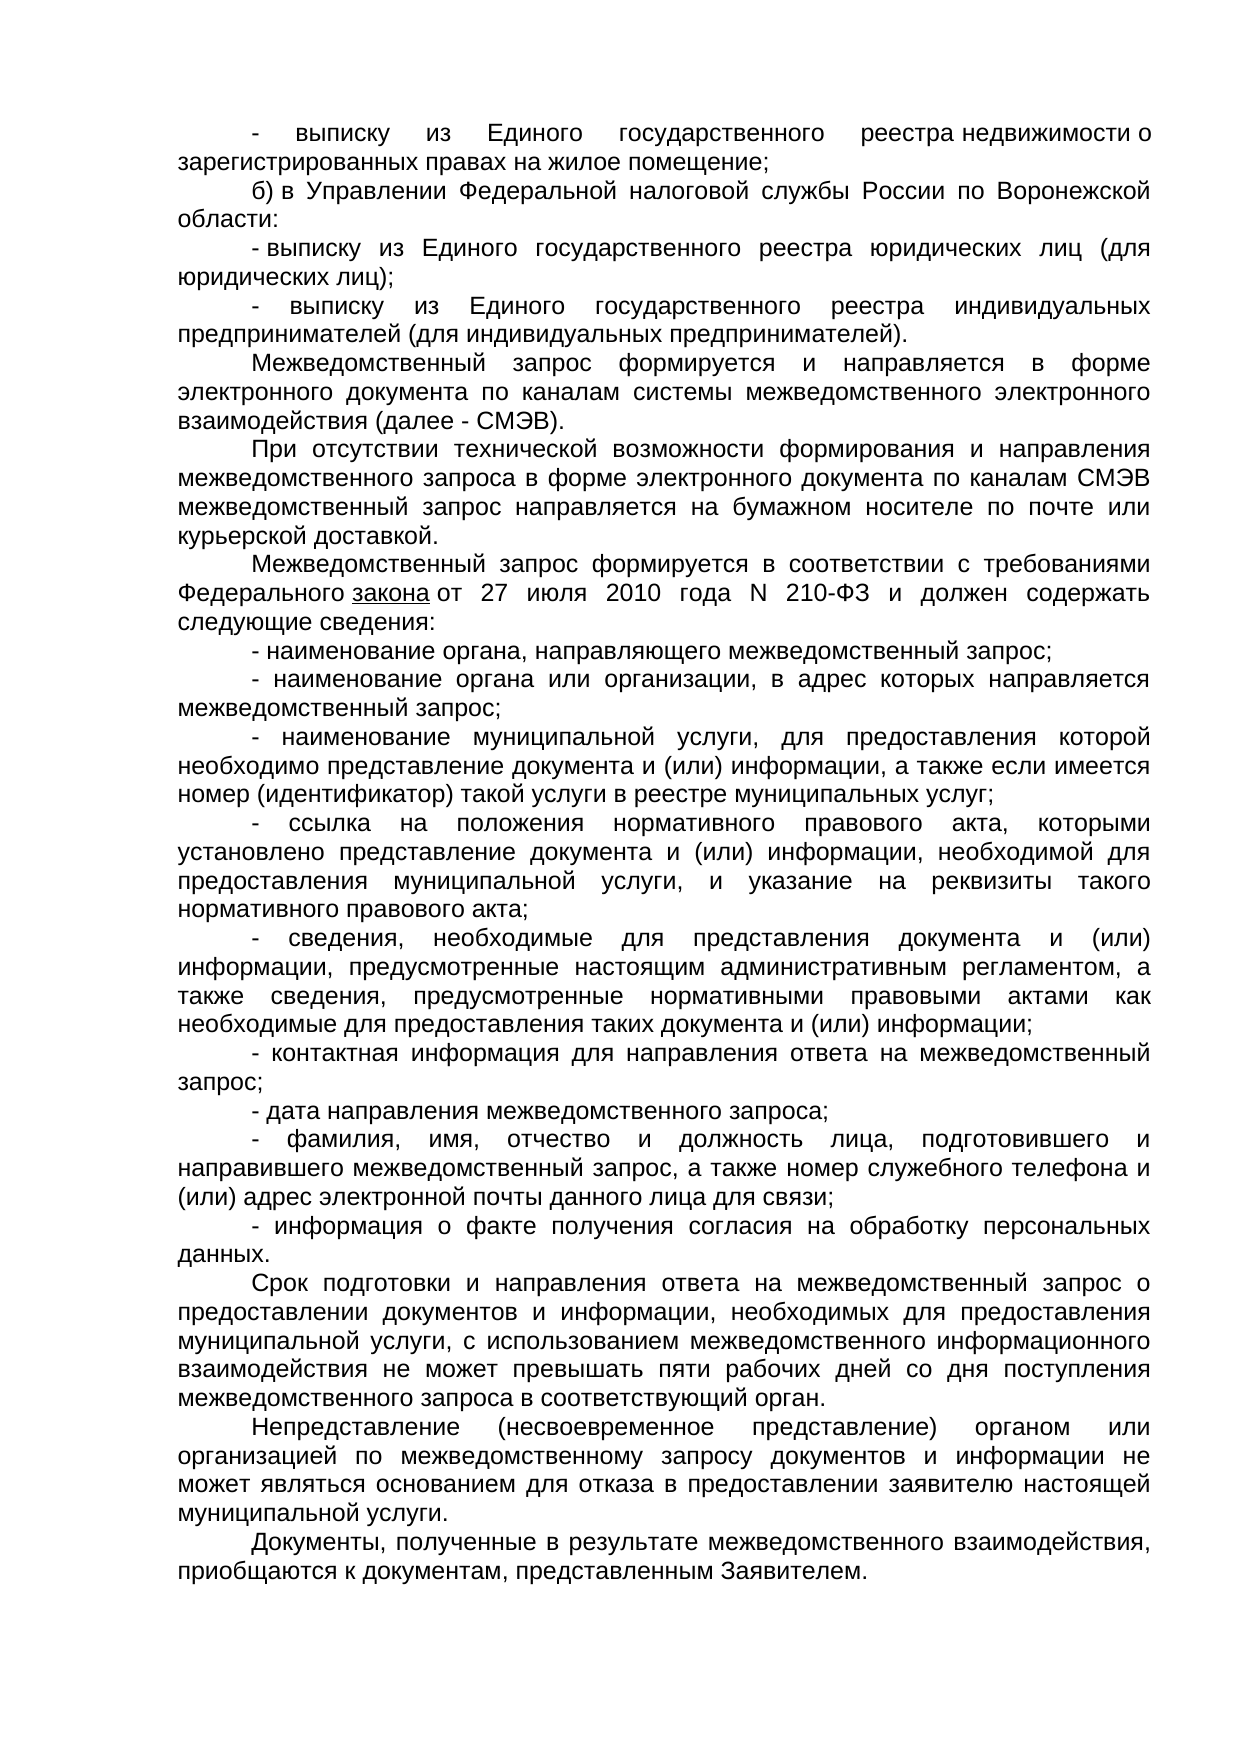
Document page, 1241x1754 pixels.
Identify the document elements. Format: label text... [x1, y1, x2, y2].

text - наименование органа или организации, в адрес которых направляется межведомственный запрос; [177, 664, 1152, 722]
text Срок подготовки и направления ответа на межведомственный запрос о предоставлении документов и информации, необходимых для предоставления муниципальной услуги, с использованием межведомственного информационного взаимодействия не может превышать пяти рабочих дней со дня поступления межведомственного запроса в соответствующий орган. [177, 1268, 1152, 1412]
text б) в Управлении Федеральной налоговой службы России по Воронежской области: [177, 176, 1152, 233]
text - фамилия, имя, отчество и должность лица, подготовившего и направившего межведомственный запрос, а также номер служебного телефона и (или) адрес электронной почты данного лица для связи; [177, 1124, 1152, 1211]
text При отсутствии технической возможности формирования и направления межведомственного запроса в форме электронного документа по каналам СМЭВ межведомственный запрос направляется на бумажном носителе по почте или курьерской доставкой. [177, 434, 1152, 549]
text - дата направления межведомственного запроса; [177, 1096, 1152, 1124]
text Межведомственный запрос формируется в соответствии с требованиями Федерального закона от 27 июля 2010 года N 210-ФЗ и должен содержать следующие сведения: [177, 549, 1152, 636]
text - информация о факте получения согласия на обработку персональных данных. [177, 1211, 1152, 1268]
text Межведомственный запрос формируется и направляется в форме электронного документа по каналам системы межведомственного электронного взаимодействия (далее - СМЭВ). [177, 348, 1152, 434]
text Непредставление (несвоевременное представление) органом или организацией по межведомственному запросу документов и информации не может являться основанием для отказа в предоставлении заявителю настоящей муниципальной услуги. [177, 1412, 1152, 1527]
text - наименование муниципальной услуги, для предоставления которой необходимо представление документа и (или) информации, а также если имеется номер (идентификатор) такой услуги в реестре муниципальных услуг; [177, 722, 1152, 808]
text Документы, полученные в результате межведомственного взаимодействия, приобщаются к документам, представленным Заявителем. [177, 1527, 1152, 1584]
text - выписку из Единого государственного реестра недвижимости о зарегистрированных правах на жилое помещение; [177, 118, 1152, 176]
text - наименование органа, направляющего межведомственный запрос; [177, 636, 1152, 664]
text - выписку из Единого государственного реестра юридических лиц (для юридических лиц); [177, 233, 1152, 291]
text - выписку из Единого государственного реестра индивидуальных предпринимателей (для индивидуальных предпринимателей). [177, 291, 1152, 348]
text - сведения, необходимые для представления документа и (или) информации, предусмотренные настоящим административным регламентом, а также сведения, предусмотренные нормативными правовыми актами как необходимые для предоставления таких документа и (или) информации; [177, 923, 1152, 1038]
text - контактная информация для направления ответа на межведомственный запрос; [177, 1038, 1152, 1096]
text - ссылка на положения нормативного правового акта, которыми установлено представление документа и (или) информации, необходимой для предоставления муниципальной услуги, и указание на реквизиты такого нормативного правового акта; [177, 808, 1152, 923]
